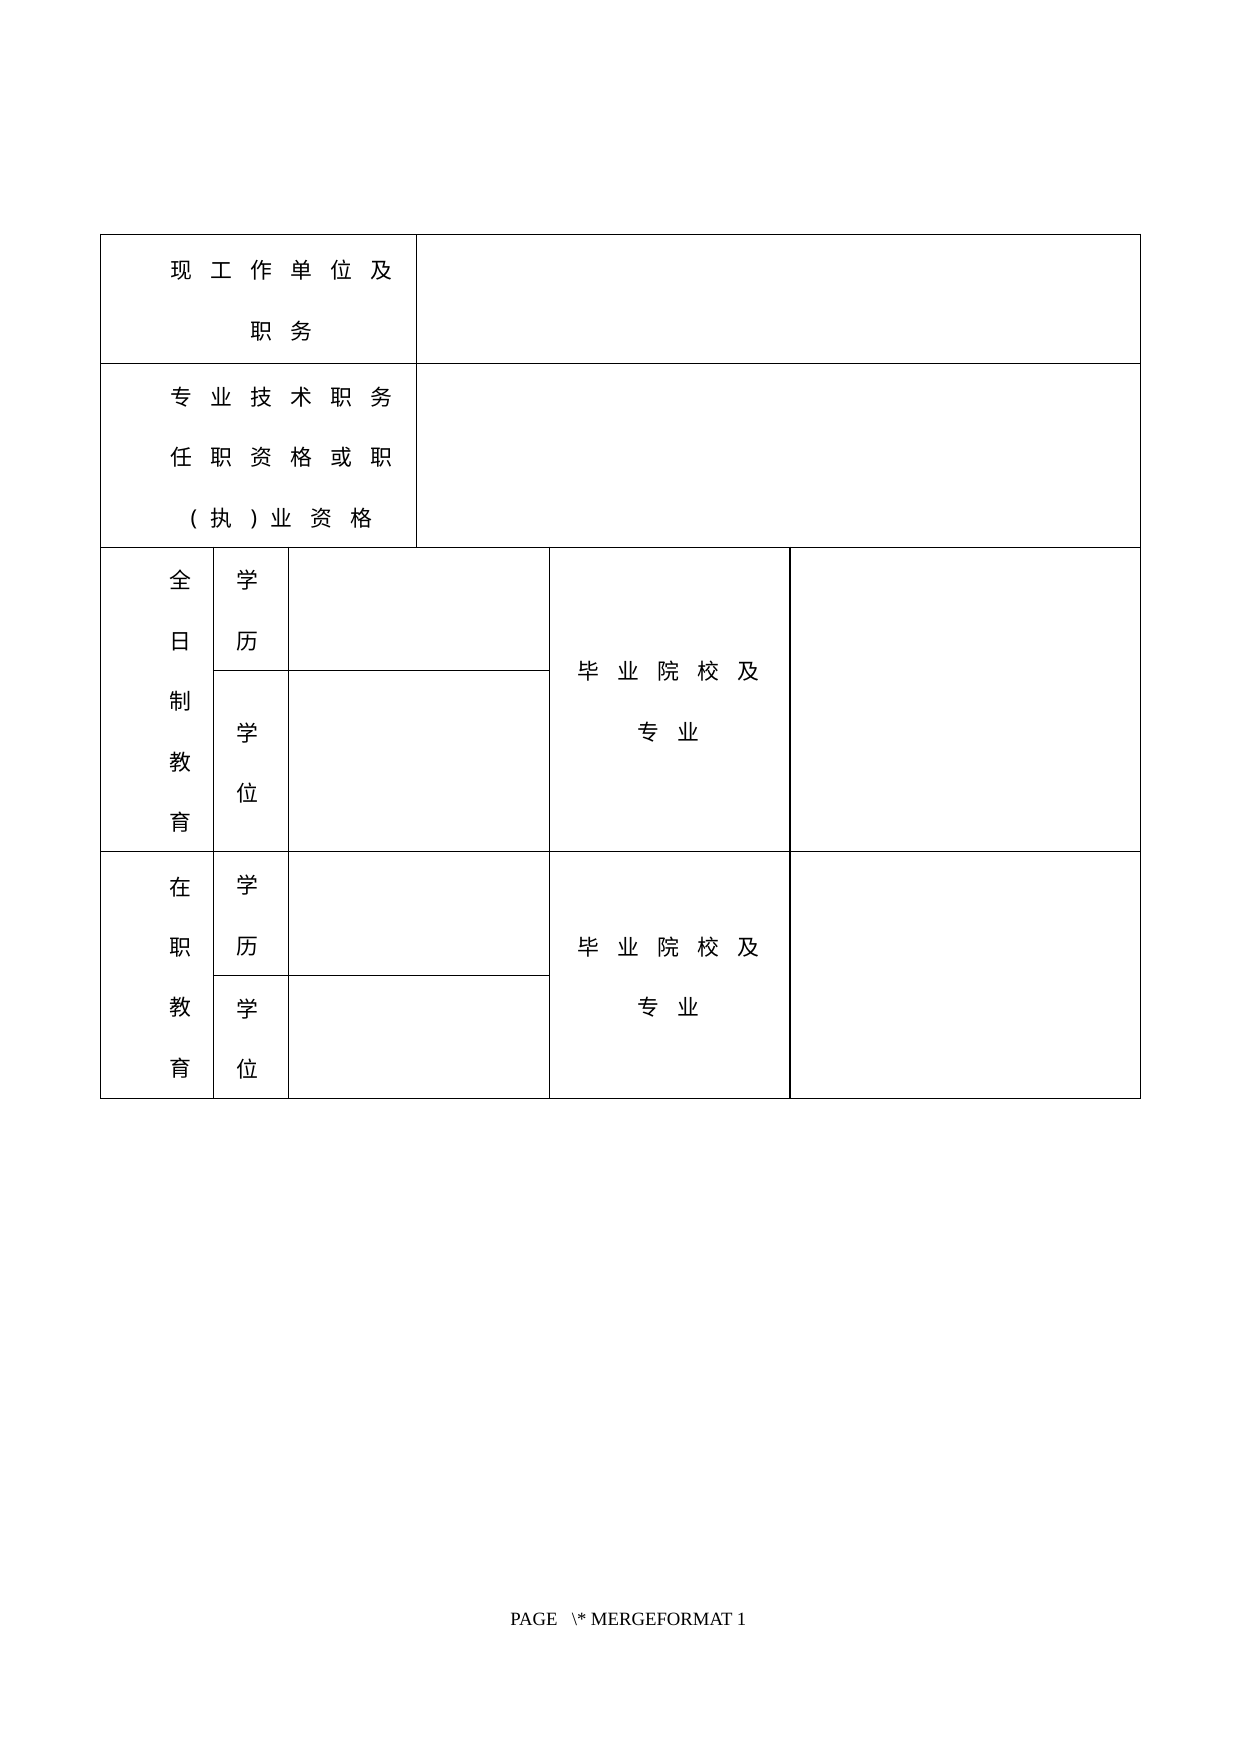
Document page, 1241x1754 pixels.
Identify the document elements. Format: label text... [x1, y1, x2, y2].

table_cell 学历 [214, 548, 288, 670]
table_cell 全日制教育 [101, 548, 213, 851]
table_cell [289, 548, 549, 670]
table_cell 现工作单位及职务 [101, 235, 416, 363]
table_cell [417, 235, 1140, 363]
table_cell [791, 548, 1140, 851]
table_cell 毕业院校及专业 [550, 548, 789, 851]
table_cell 学历 [214, 852, 288, 975]
table_cell [289, 852, 549, 975]
table_cell 在职教育 [101, 852, 213, 1098]
table_cell [791, 852, 1140, 1098]
table_cell [417, 364, 1140, 547]
table_cell 专业技术职务任职资格或职(执)业资格 [101, 364, 416, 547]
table_cell 学位 [214, 671, 288, 851]
table_cell 毕业院校及专业 [550, 852, 789, 1098]
table_cell [289, 976, 549, 1098]
table_cell [289, 671, 549, 851]
table_cell 学位 [214, 976, 288, 1098]
